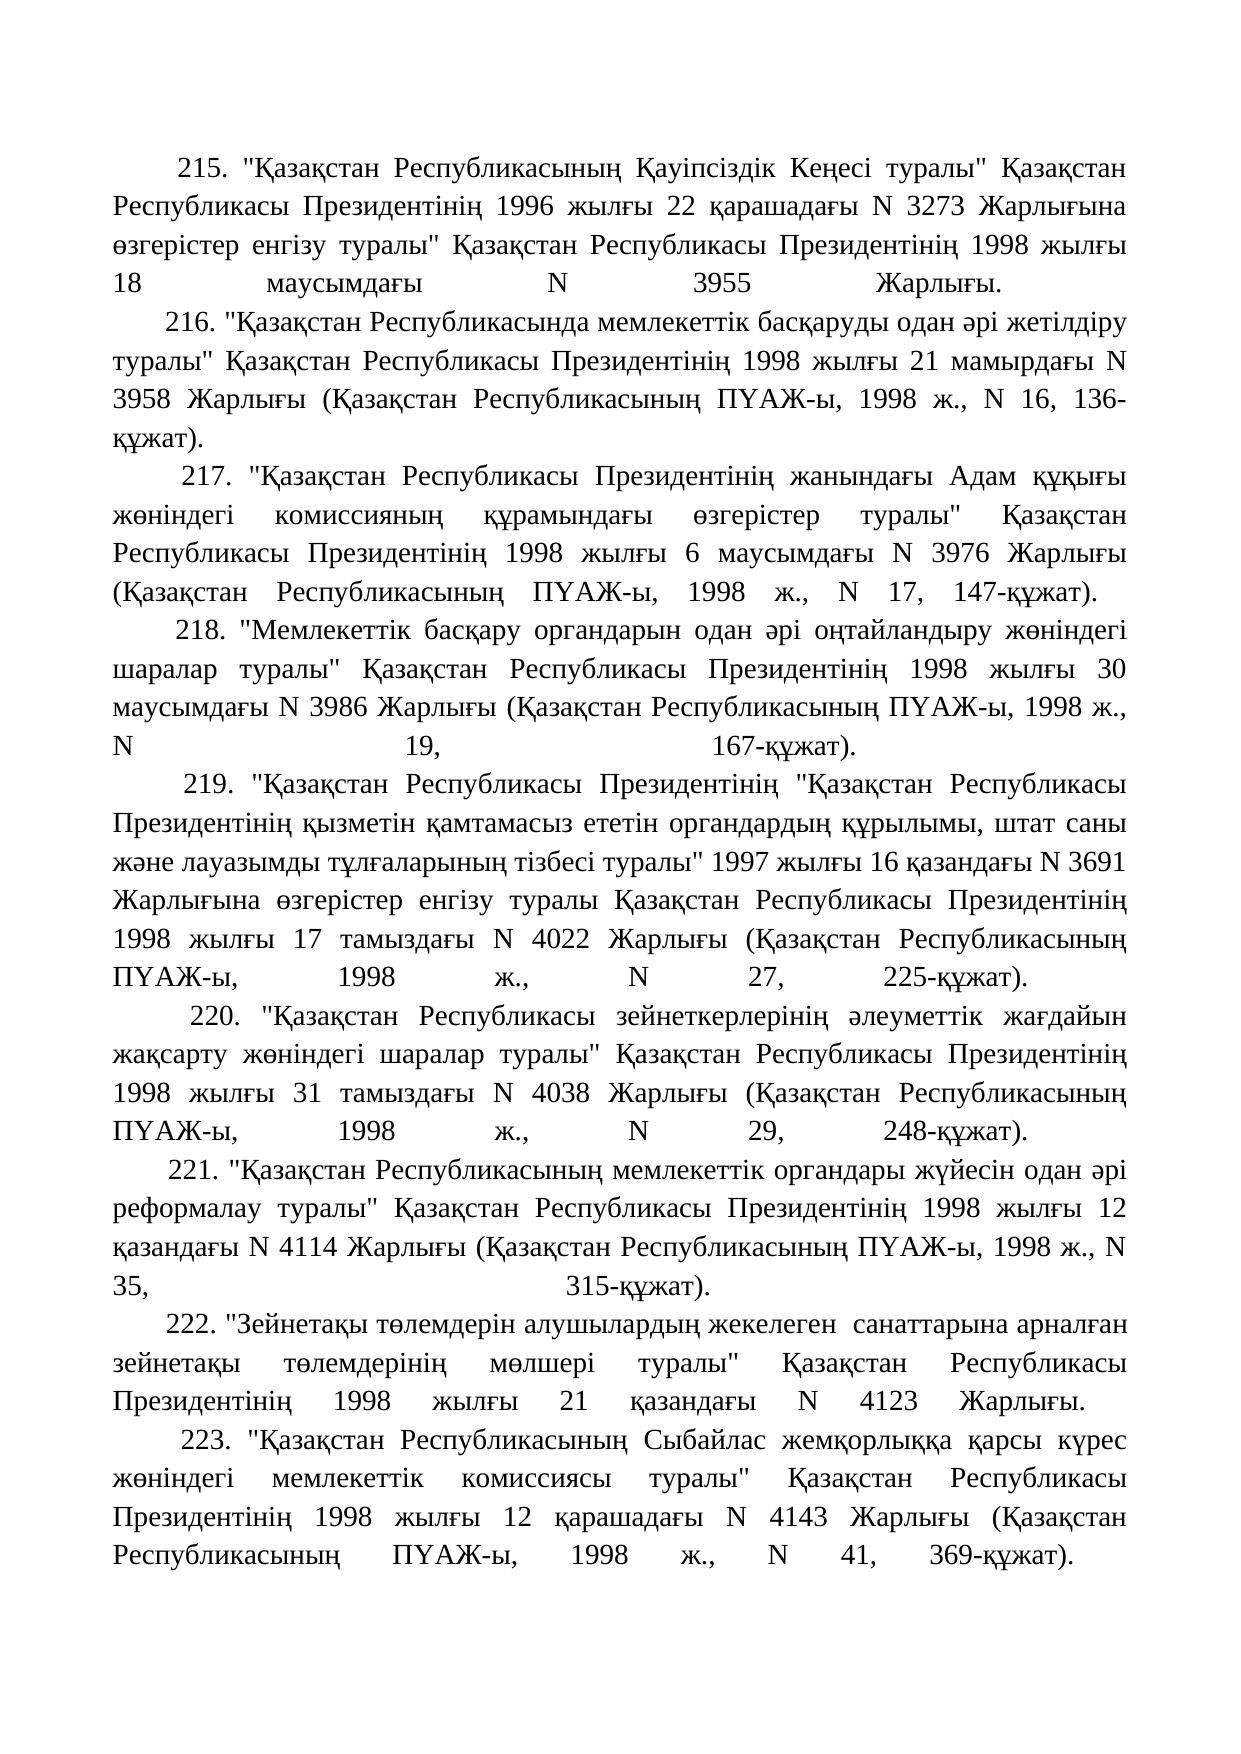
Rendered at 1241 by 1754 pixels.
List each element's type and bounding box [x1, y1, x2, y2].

text [112, 150, 1128, 1571]
